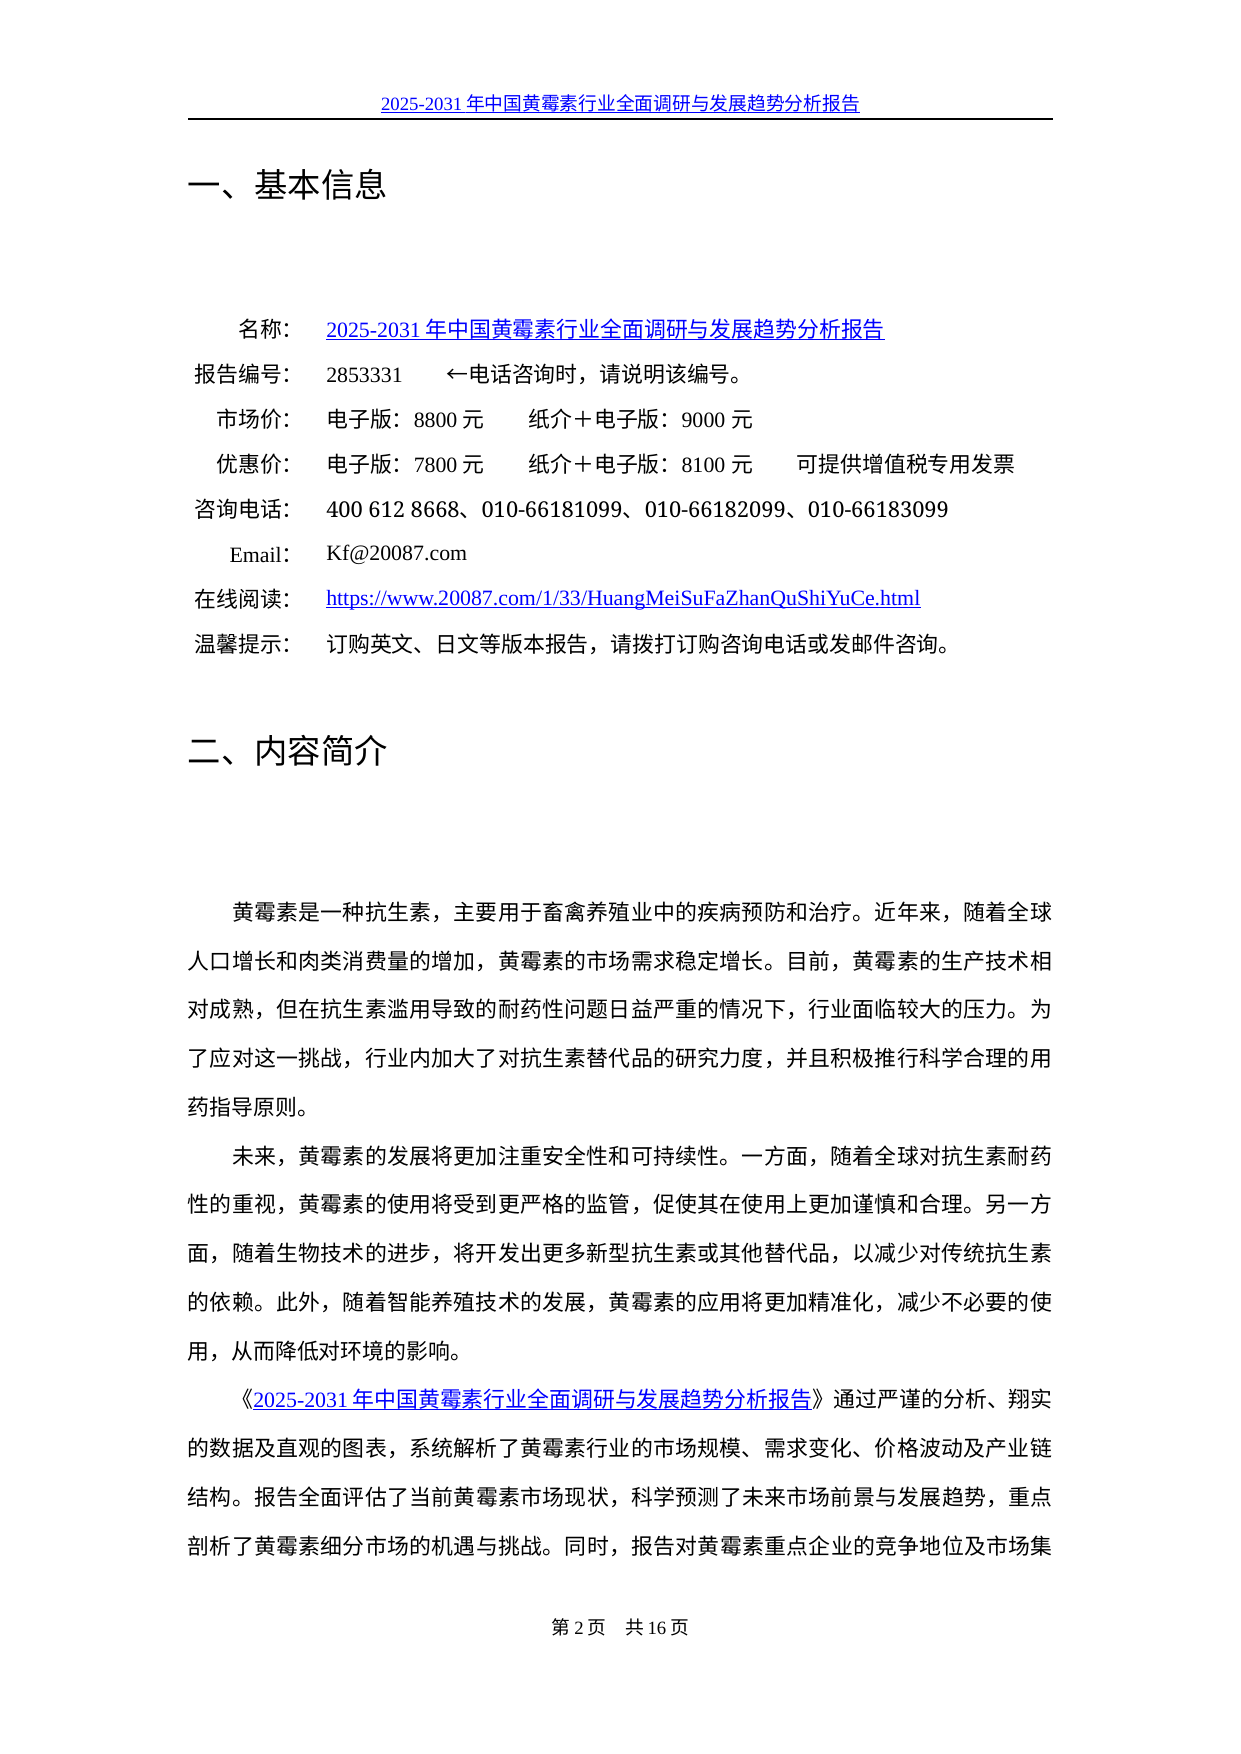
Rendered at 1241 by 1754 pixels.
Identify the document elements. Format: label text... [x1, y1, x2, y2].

table_cell 报告编号： [167, 357, 315, 402]
table_cell [315, 582, 1073, 627]
title 二、内容简介 [187, 717, 1053, 782]
table_cell 电子版：7800 元 纸介＋电子版：8100 元 可提供增值税专用发票 [315, 447, 1073, 492]
table_cell 电子版：8800 元 纸介＋电子版：9000 元 [315, 402, 1073, 447]
table_cell 400 612 8668、010-66181099、010-66182099、010-66183099 [315, 492, 1073, 537]
title 一、基本信息 [187, 150, 1053, 215]
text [187, 894, 1053, 1561]
table_cell 市场价： [167, 402, 315, 447]
table_cell Kf@20087.com [315, 537, 1073, 582]
table_cell 在线阅读： [167, 582, 315, 627]
table_header 名称： [167, 312, 315, 357]
table_cell 温馨提示： [167, 627, 315, 672]
table_header 2025-2031年中国黄霉素行业全面调研与发展趋势分析报告 [315, 312, 1073, 357]
table_cell 2853331 ←电话咨询时，请说明该编号。 [315, 357, 1073, 402]
table_cell 优惠价： [167, 447, 315, 492]
table_cell Email： [167, 537, 315, 582]
table_cell 咨询电话： [167, 492, 315, 537]
table_cell 订购英文、日文等版本报告，请拨打订购咨询电话或发邮件咨询。 [315, 627, 1073, 672]
